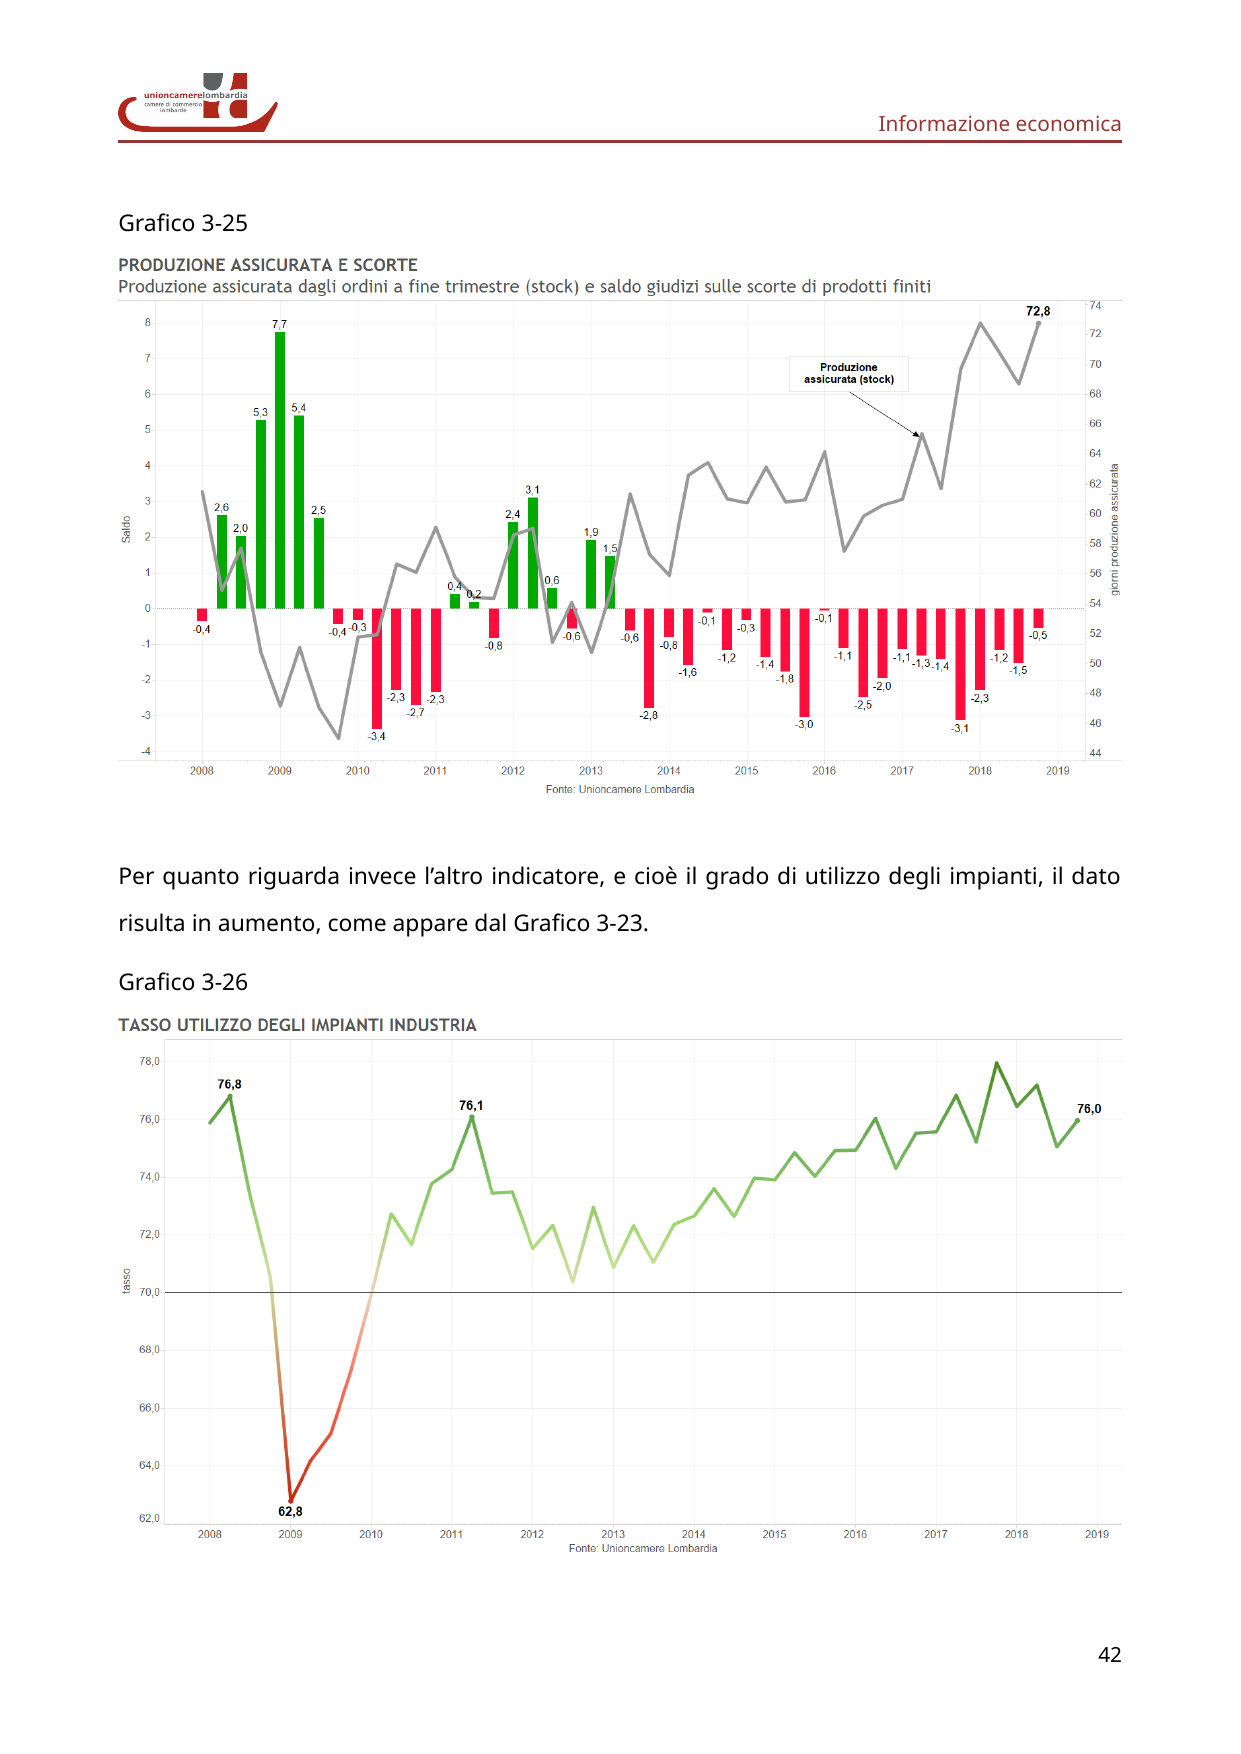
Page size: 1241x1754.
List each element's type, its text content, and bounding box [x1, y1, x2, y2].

picture [118, 253, 1123, 798]
text Per quanto riguarda invece l’altro indicatore, e cioè il grado di utilizzo degli impianti, il dato risulta in aumento, come appare dal Grafico 3-23. [118, 860, 1122, 938]
picture [118, 1013, 1123, 1557]
picture [118, 73, 278, 132]
